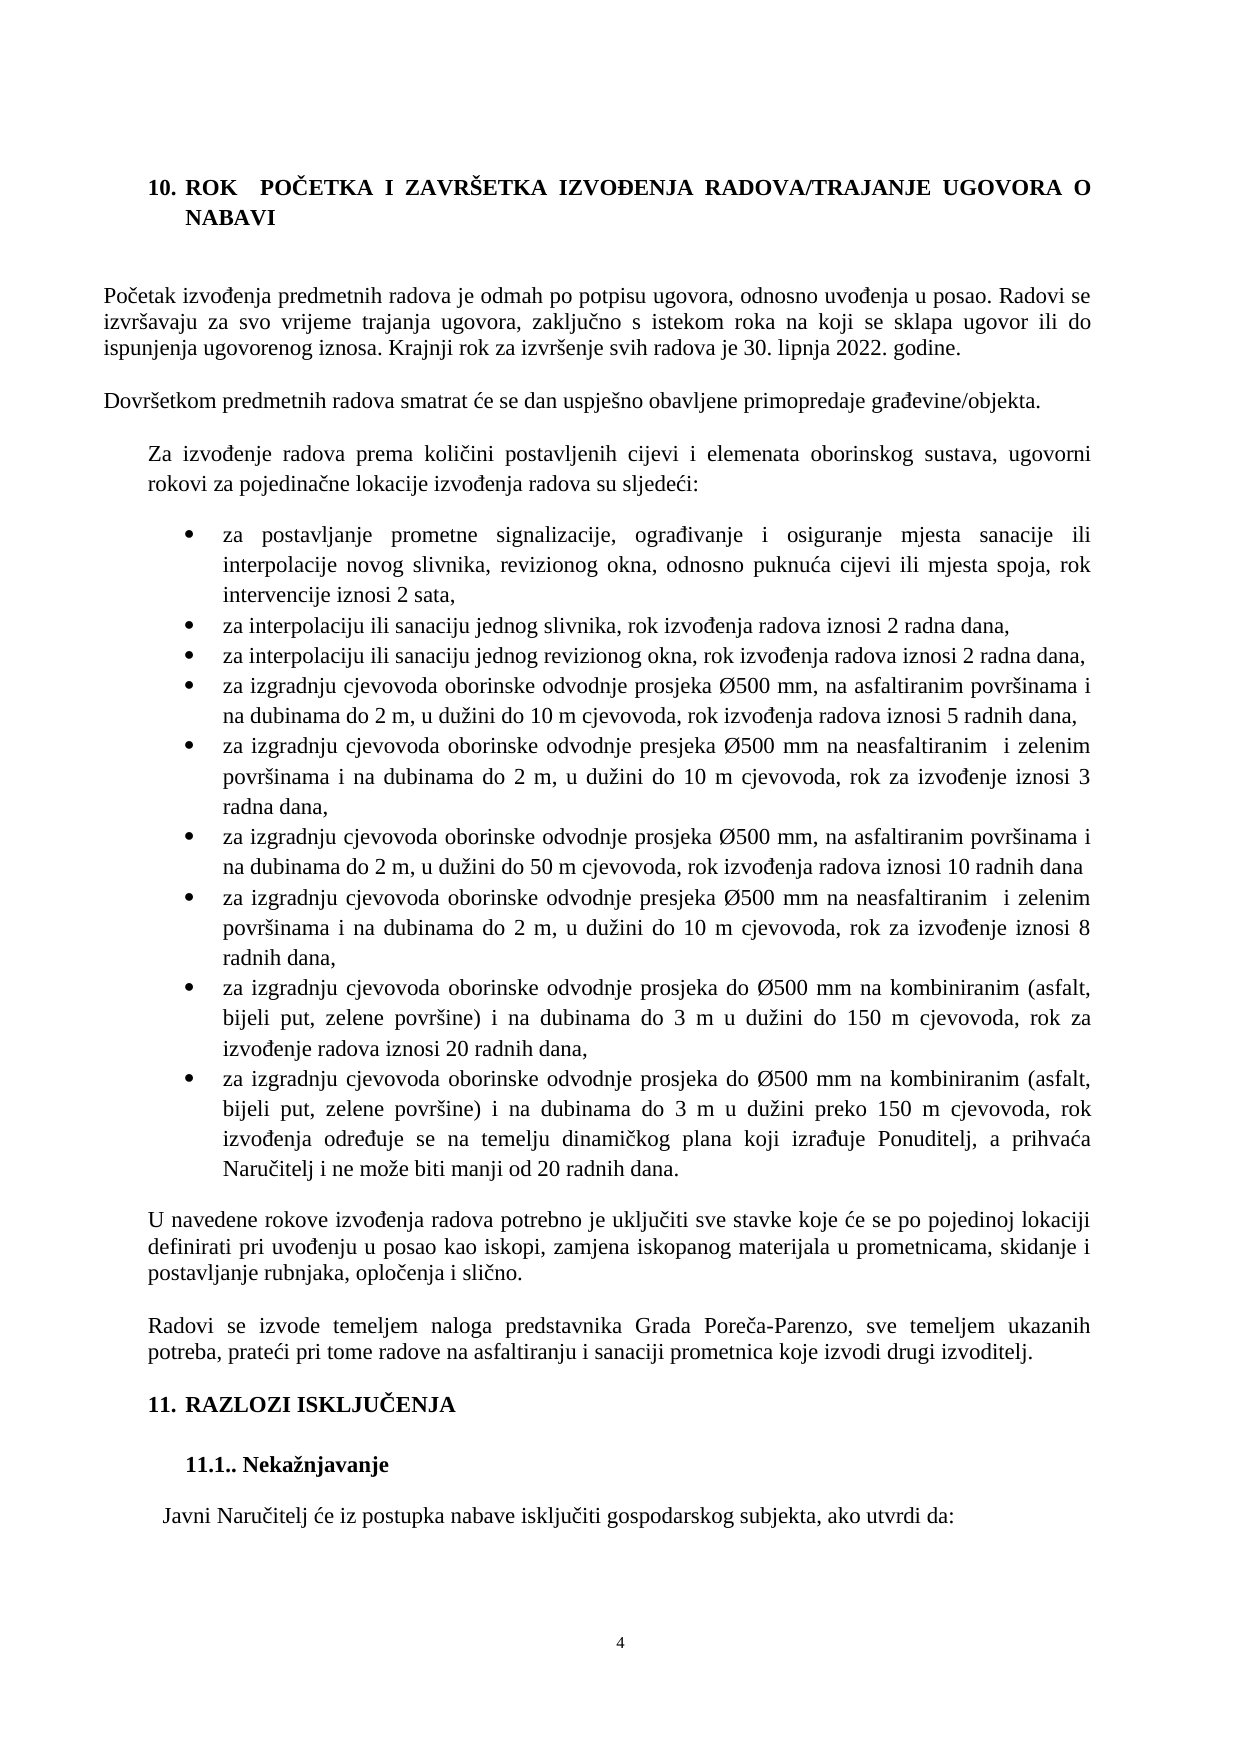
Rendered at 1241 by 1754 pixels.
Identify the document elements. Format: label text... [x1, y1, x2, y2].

text Radovi se izvode temeljem naloga predstavnika Grada Poreča-Parenzo, sve temeljem ukazanih potreba, prateći pri tome radove na asfaltiranju i sanaciji prometnica koje izvodi drugi izvoditelj. [148, 1312, 1092, 1364]
list za izgradnju cjevovoda oborinske odvodnje prosjeka do Ø500 mm na kombiniranim (asfalt, bijeli put, zelene površine) i na dubinama do 3 m u dužini preko 150 m cjevovoda, rok izvođenja određuje se na temelju dinamičkog plana koji izrađuje Ponuditelj, a prihvaća Naručitelj i ne može biti manji od 20 radnih dana. [185, 1065, 1092, 1182]
list za izgradnju cjevovoda oborinske odvodnje presjeka Ø500 mm na neasfaltiranim i zelenim površinama i na dubinama do 2 m, u dužini do 10 m cjevovoda, rok za izvođenje iznosi 3 radna dana, [185, 732, 1092, 819]
list za izgradnju cjevovoda oborinske odvodnje prosjeka do Ø500 mm na kombiniranim (asfalt, bijeli put, zelene površine) i na dubinama do 3 m u dužini do 150 m cjevovoda, rok za izvođenje radova iznosi 20 radnih dana, [185, 974, 1092, 1061]
text Javni Naručitelj će iz postupka nabave isključiti gospodarskog subjekta, ako utvrdi da: [148, 1502, 1092, 1529]
text Početak izvođenja predmetnih radova je odmah po potpisu ugovora, odnosno uvođenja u posao. Radovi se izvršavaju za svo vrijeme trajanja ugovora, zaključno s istekom roka na koji se sklapa ugovor ili do ispunjenja ugovorenog iznosa. Krajnji rok za izvršenje svih radova je 30. lipnja 2022. godine. [103, 282, 1092, 361]
list za interpolaciju ili sanaciju jednog slivnika, rok izvođenja radova iznosi 2 radna dana, [185, 612, 1092, 638]
list RAZLOZI ISKLJUČENJA [148, 1391, 1092, 1417]
text Dovršetkom predmetnih radova smatrat će se dan uspješno obavljene primopredaje građevine/objekta. [103, 387, 1092, 413]
list za postavljanje prometne signalizacije, ograđivanje i osiguranje mjesta sanacije ili interpolacije novog slivnika, revizionog okna, odnosno puknuća cijevi ili mjesta spoja, rok intervencije iznosi 2 sata, [185, 521, 1092, 608]
list za izgradnju cjevovoda oborinske odvodnje prosjeka Ø500 mm, na asfaltiranim površinama i na dubinama do 2 m, u dužini do 10 m cjevovoda, rok izvođenja radova iznosi 5 radnih dana, [185, 672, 1092, 729]
list ROK POČETKA I ZAVRŠETKA IZVOĐENJA RADOVA/TRAJANJE UGOVORA O NABAVI [148, 174, 1092, 231]
list 11.1.. Nekažnjavanje [185, 1451, 1092, 1478]
text U navedene rokove izvođenja radova potrebno je uključiti sve stavke koje će se po pojedinoj lokaciji definirati pri uvođenju u posao kao iskopi, zamjena iskopanog materijala u prometnicama, skidanje i postavljanje rubnjaka, opločenja i slično. [148, 1206, 1092, 1286]
text Za izvođenje radova prema količini postavljenih cijevi i elemenata oborinskog sustava, ugovorni rokovi za pojedinačne lokacije izvođenja radova su sljedeći: [148, 440, 1092, 496]
list za izgradnju cjevovoda oborinske odvodnje presjeka Ø500 mm na neasfaltiranim i zelenim površinama i na dubinama do 2 m, u dužini do 10 m cjevovoda, rok za izvođenje iznosi 8 radnih dana, [185, 883, 1092, 970]
list za izgradnju cjevovoda oborinske odvodnje prosjeka Ø500 mm, na asfaltiranim površinama i na dubinama do 2 m, u dužini do 50 m cjevovoda, rok izvođenja radova iznosi 10 radnih dana [185, 823, 1092, 880]
list za interpolaciju ili sanaciju jednog revizionog okna, rok izvođenja radova iznosi 2 radna dana, [185, 642, 1092, 668]
